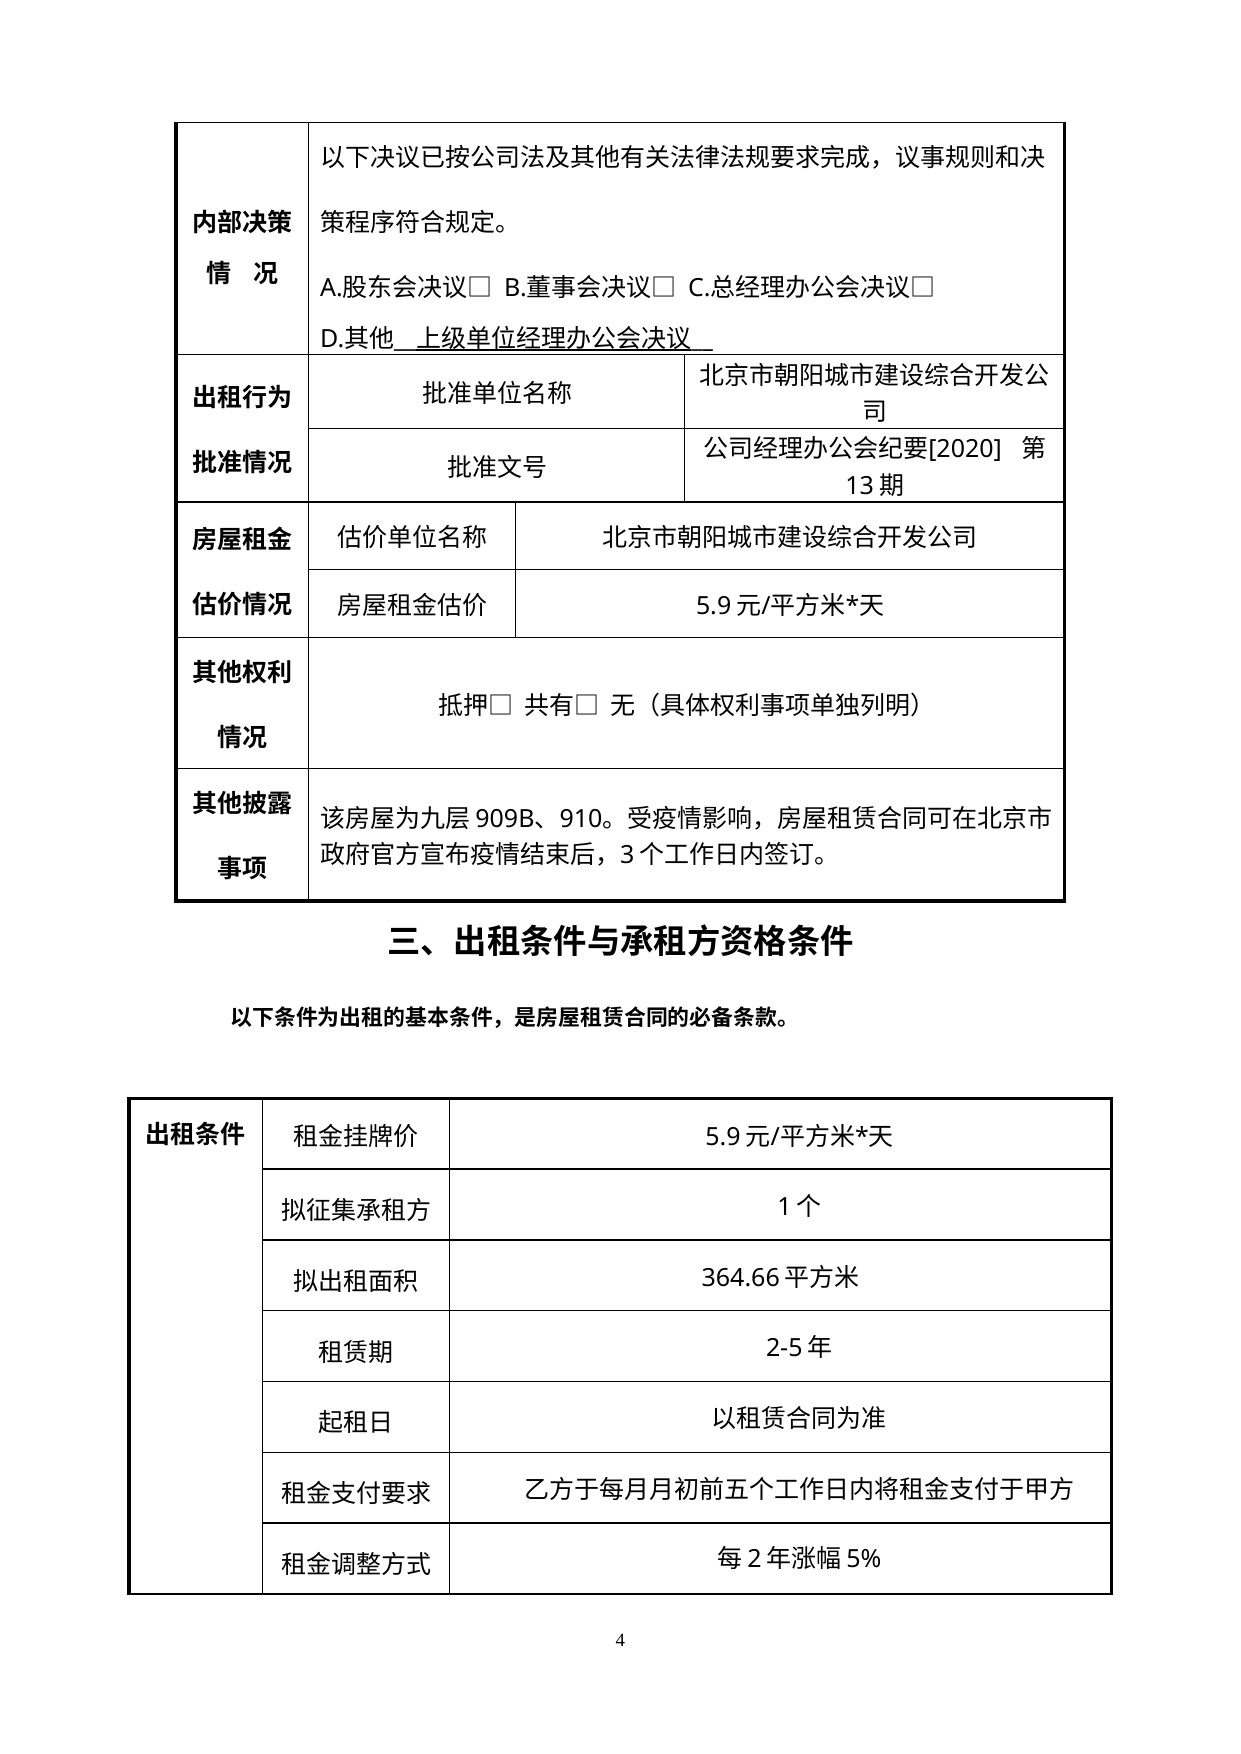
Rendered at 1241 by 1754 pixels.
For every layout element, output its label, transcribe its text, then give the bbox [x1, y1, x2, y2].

table_cell 以下决议已按公司法及其他有关法律法规要求完成，议事规则和决策程序符合规定。 A.股东会决议□ B.董事会决议□ C.总经理办公会决议□ D.其他__上级单位经理办公会决议__ [309, 123, 1063, 354]
table_cell 估价单位名称 [309, 503, 515, 569]
table_cell 乙方于每月月初前五个工作日内将租金支付于甲方 [450, 1453, 1110, 1522]
table_cell 5.9元/平方米*天 [516, 570, 1063, 637]
table_cell 内部决策 情 况 [178, 123, 308, 354]
table_cell 以租赁合同为准 [450, 1382, 1110, 1451]
table_cell 该房屋为九层909B、910。受疫情影响，房屋租赁合同可在北京市政府官方宣布疫情结束后，3个工作日内签订。 [309, 769, 1063, 899]
table_cell 房屋租金 估价情况 [178, 503, 308, 637]
table_cell 出租行为 批准情况 [178, 355, 308, 501]
table_cell 每2年涨幅5% [450, 1524, 1110, 1593]
table_cell 抵押□ 共有□ 无（具体权利事项单独列明） [309, 638, 1063, 768]
table_cell 租金支付要求 [263, 1453, 449, 1522]
table_header 租金挂牌价 [263, 1100, 449, 1168]
table_cell 批准单位名称 [309, 355, 684, 428]
table_cell 1个 [450, 1170, 1110, 1239]
table_cell 租金调整方式 [263, 1524, 449, 1593]
table_cell 364.66平方米 [450, 1241, 1110, 1310]
table_header 出租条件 [131, 1100, 262, 1593]
table_cell 其他披露事项 [178, 769, 308, 899]
table_cell 批准文号 [309, 429, 684, 501]
table_cell 起租日 [263, 1382, 449, 1451]
table_cell 拟出租面积 [263, 1241, 449, 1310]
table_cell 拟征集承租方个数 [263, 1170, 449, 1239]
table_cell 北京市朝阳城市建设综合开发公司 [685, 355, 1063, 428]
table_cell 公司经理办公会纪要[2020] 第13期 [685, 429, 1063, 501]
table_cell 北京市朝阳城市建设综合开发公司 [516, 503, 1063, 569]
table_cell 2-5年 [450, 1311, 1110, 1381]
table_cell 房屋租金估价 [309, 570, 515, 637]
table_cell 租赁期 [263, 1311, 449, 1381]
text 以下条件为出租的基本条件，是房屋租赁合同的必备条款。 [187, 1000, 1053, 1032]
text 三、出租条件与承租方资格条件 [187, 915, 1053, 963]
table_header 5.9元/平方米*天 [450, 1100, 1110, 1168]
table_cell 其他权利情况 [178, 638, 308, 768]
